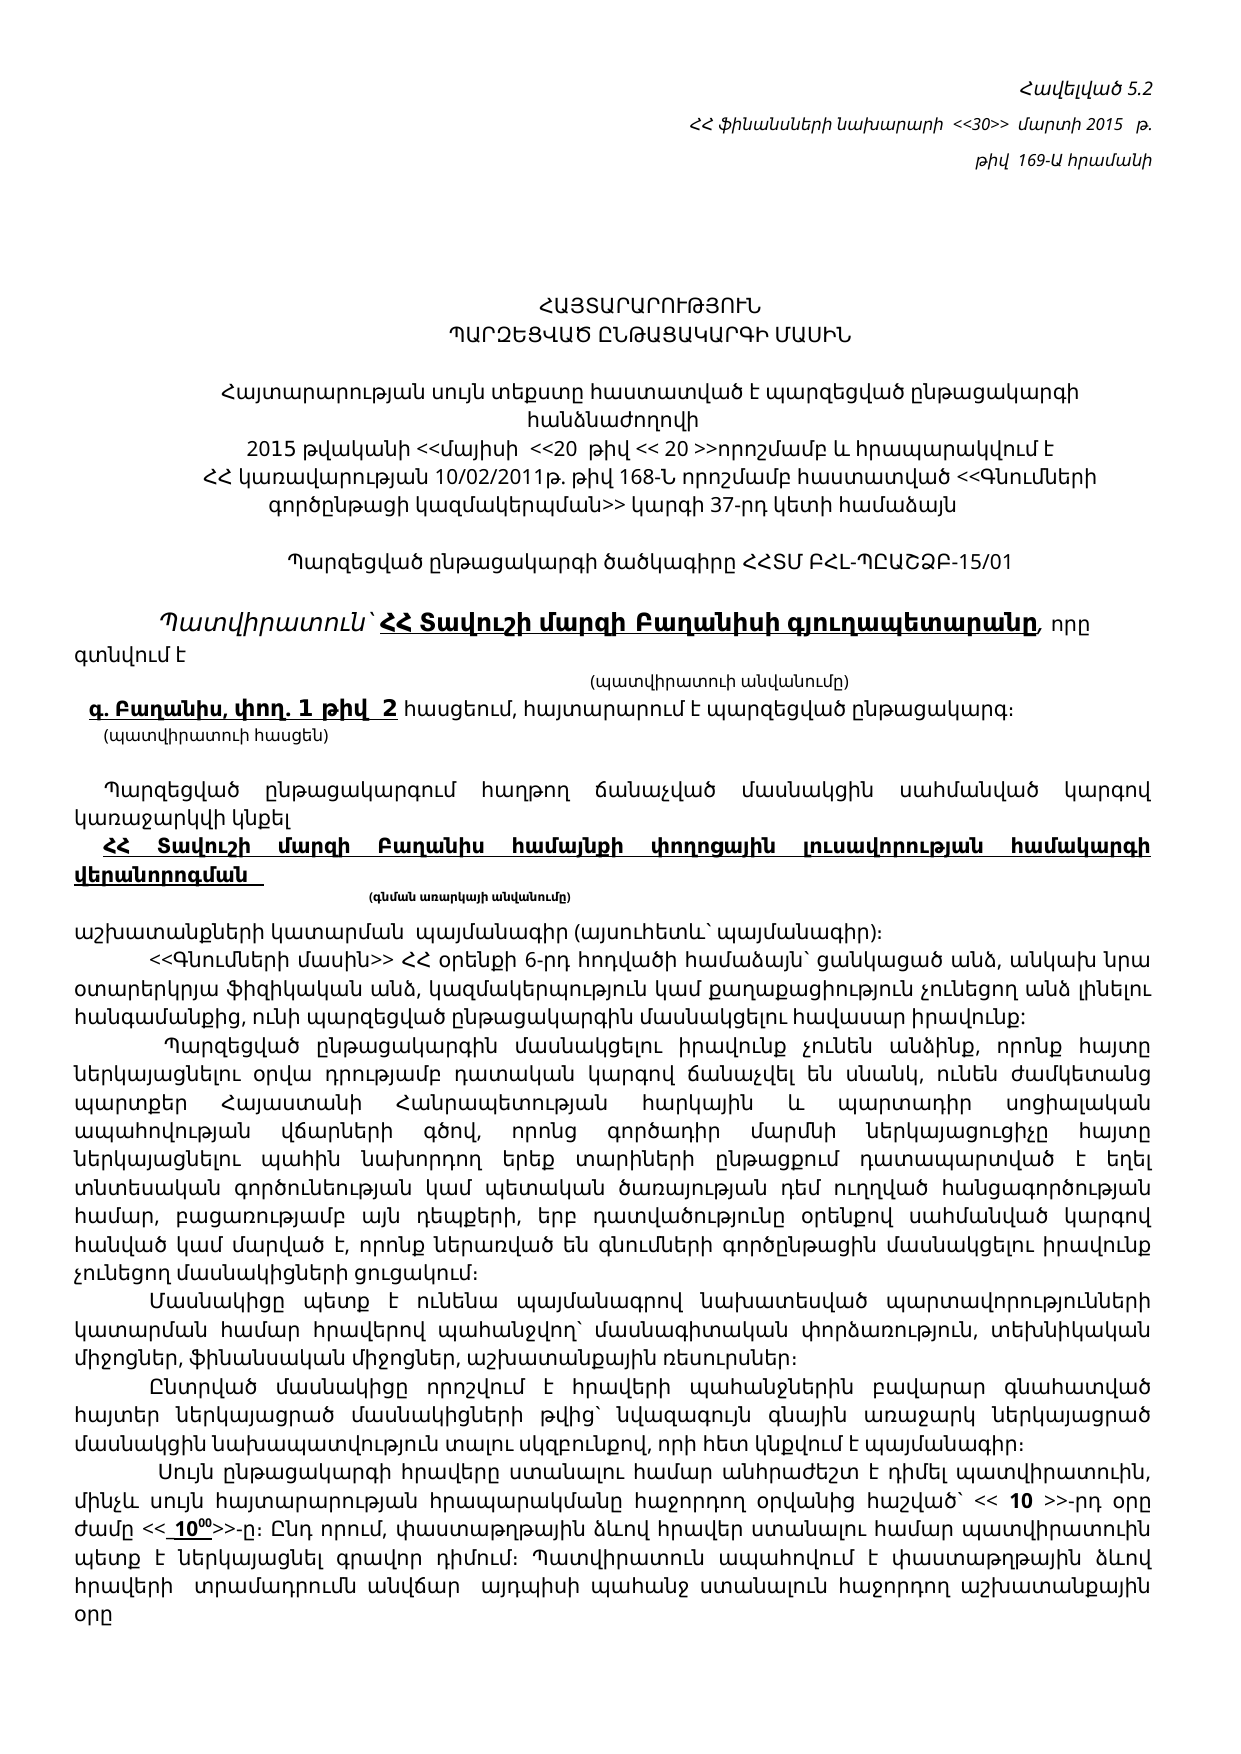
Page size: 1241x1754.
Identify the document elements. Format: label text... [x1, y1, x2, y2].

text ՀԱՅՏԱՐԱՐՈՒԹՅՈՒՆ [74, 292, 1152, 320]
text Պարզեցված ընթացակարգի ծածկագիրը ՀՀՏՄ ԲՀԼ-ՊԸԱՇՁԲ-15/01 [74, 547, 1152, 576]
text <<Գնումների մասին>> ՀՀ օրենքի 6-րդ հոդվածի համաձայն` ցանկացած անձ, անկախ նրա օտարերկրյա ֆիզիկական անձ, կազմակերպություն կամ քաղաքացիություն չունեցող անձ լինելու հանգամանքից, ունի պարզեցված ընթացակարգին մասնակցելու հավասար իրավունք: [74, 945, 1152, 1031]
text (պատվիրատուի հասցեն) [74, 724, 1152, 746]
text գ. Բաղանիս, փող. 1 թիվ 2 հասցեում, հայտարարում է պարզեցված ընթացակարգ։ [74, 692, 1152, 724]
text Պարզեցված ընթացակարգին մասնակցելու իրավունք չունեն անձինք, որոնք հայտը ներկայացնելու օրվա դրությամբ դատական կարգով ճանաչվել են սնանկ, ունեն ժամկետանց պարտքեր Հայաստանի Հանրապետության հարկային և պարտադիր սոցիալական ապահովության վճարների գծով, որոնց գործադիր մարմնի ներկայացուցիչը հայտը ներկայացնելու պահին նախորդող երեք տարիների ընթացքում դատապարտված է եղել տնտեսական գործունեության կամ պետական ծառայության դեմ ուղղված հանցագործության համար, բացառությամբ այն դեպքերի, երբ դատվածությունը օրենքով սահմանված կարգով հանված կամ մարված է, որոնք ներառված են գնումների գործընթացին մասնակցելու իրավունք չունեցող մասնակիցների ցուցակում։ [74, 1031, 1152, 1287]
text թիվ 169-Ա հրամանի [74, 148, 1152, 171]
text ՀՀ կառավարության 10/02/2011թ. թիվ 168-Ն որոշմամբ հաստատված <<Գնումների գործընթացի կազմակերպման>> կարգի 37-րդ կետի համաձայն [74, 462, 1152, 519]
text (պատվիրատուի անվանումը) [516, 670, 1152, 692]
text ՀՀ ֆինանսների նախարարի <<30>> մարտի 2015 թ. [74, 113, 1152, 136]
text Մասնակիցը պետք է ունենա պայմանագրով նախատեսված պարտավորությունների կատարման համար հրավերով պահանջվող` մասնագիտական փորձառություն, տեխնիկական միջոցներ, ֆինանսական միջոցներ, աշխատանքային ռեսուրսներ։ [74, 1287, 1152, 1372]
text Հավելված 5.2 [74, 75, 1152, 100]
text ՀՀ Տավուշի մարզի Բաղանիս համայնքի փողոցային լուսավորության համակարգի վերանորոգման [74, 832, 1152, 888]
text Սույն ընթացակարգի հրավերը ստանալու համար անհրաժեշտ է դիմել պատվիրատուին, մինչև սույն հայտարարության հրապարակմանը հաջորդող օրվանից հաշված` << 10 >>-րդ օրը ժամը <<_1000>>-ը։ Ընդ որում, փաստաթղթային ձևով հրավեր ստանալու համար պատվիրատուին պետք է ներկայացնել գրավոր դիմում։ Պատվիրատուն ապահովում է փաստաթղթային ձևով հրավերի տրամադրումն անվճար այդպիսի պահանջ ստանալուն հաջորդող աշխատանքային օրը [74, 1457, 1152, 1628]
text Հայտարարության սույն տեքստը հաստատված է պարզեցված ընթացակարգի հանձնաժողովի [74, 377, 1152, 434]
text ՊԱՐԶԵՑՎԱԾ ԸՆԹԱՑԱԿԱՐԳԻ ՄԱՍԻՆ [74, 320, 1152, 348]
text Պարզեցված ընթացակարգում հաղթող ճանաչված մասնակցին սահմանված կարգով կառաջարկվի կնքել [74, 775, 1152, 832]
text աշխատանքների կատարման պայմանագիր (այսուհետև` պայմանագիր)։ [74, 917, 1152, 945]
text Պատվիրատուն` ՀՀ Տավուշի մարզի Բաղանիսի գյուղապետարանը, որը գտնվում է [74, 604, 1152, 670]
text 2015 թվականի <<մայիսի <<20 թիվ << 20 >>որոշմամբ և հրապարակվում է [74, 434, 1152, 462]
text Ընտրված մասնակիցը որոշվում է հրավերի պահանջներին բավարար գնահատված հայտեր ներկայացրած մասնակիցների թվից` նվազագույն գնային առաջարկ ներկայացրած մասնակցին նախապատվություն տալու սկզբունքով, որի հետ կնքվում է պայմանագիր։ [74, 1372, 1152, 1457]
text (գնման առարկայի անվանումը) [369, 888, 1152, 917]
